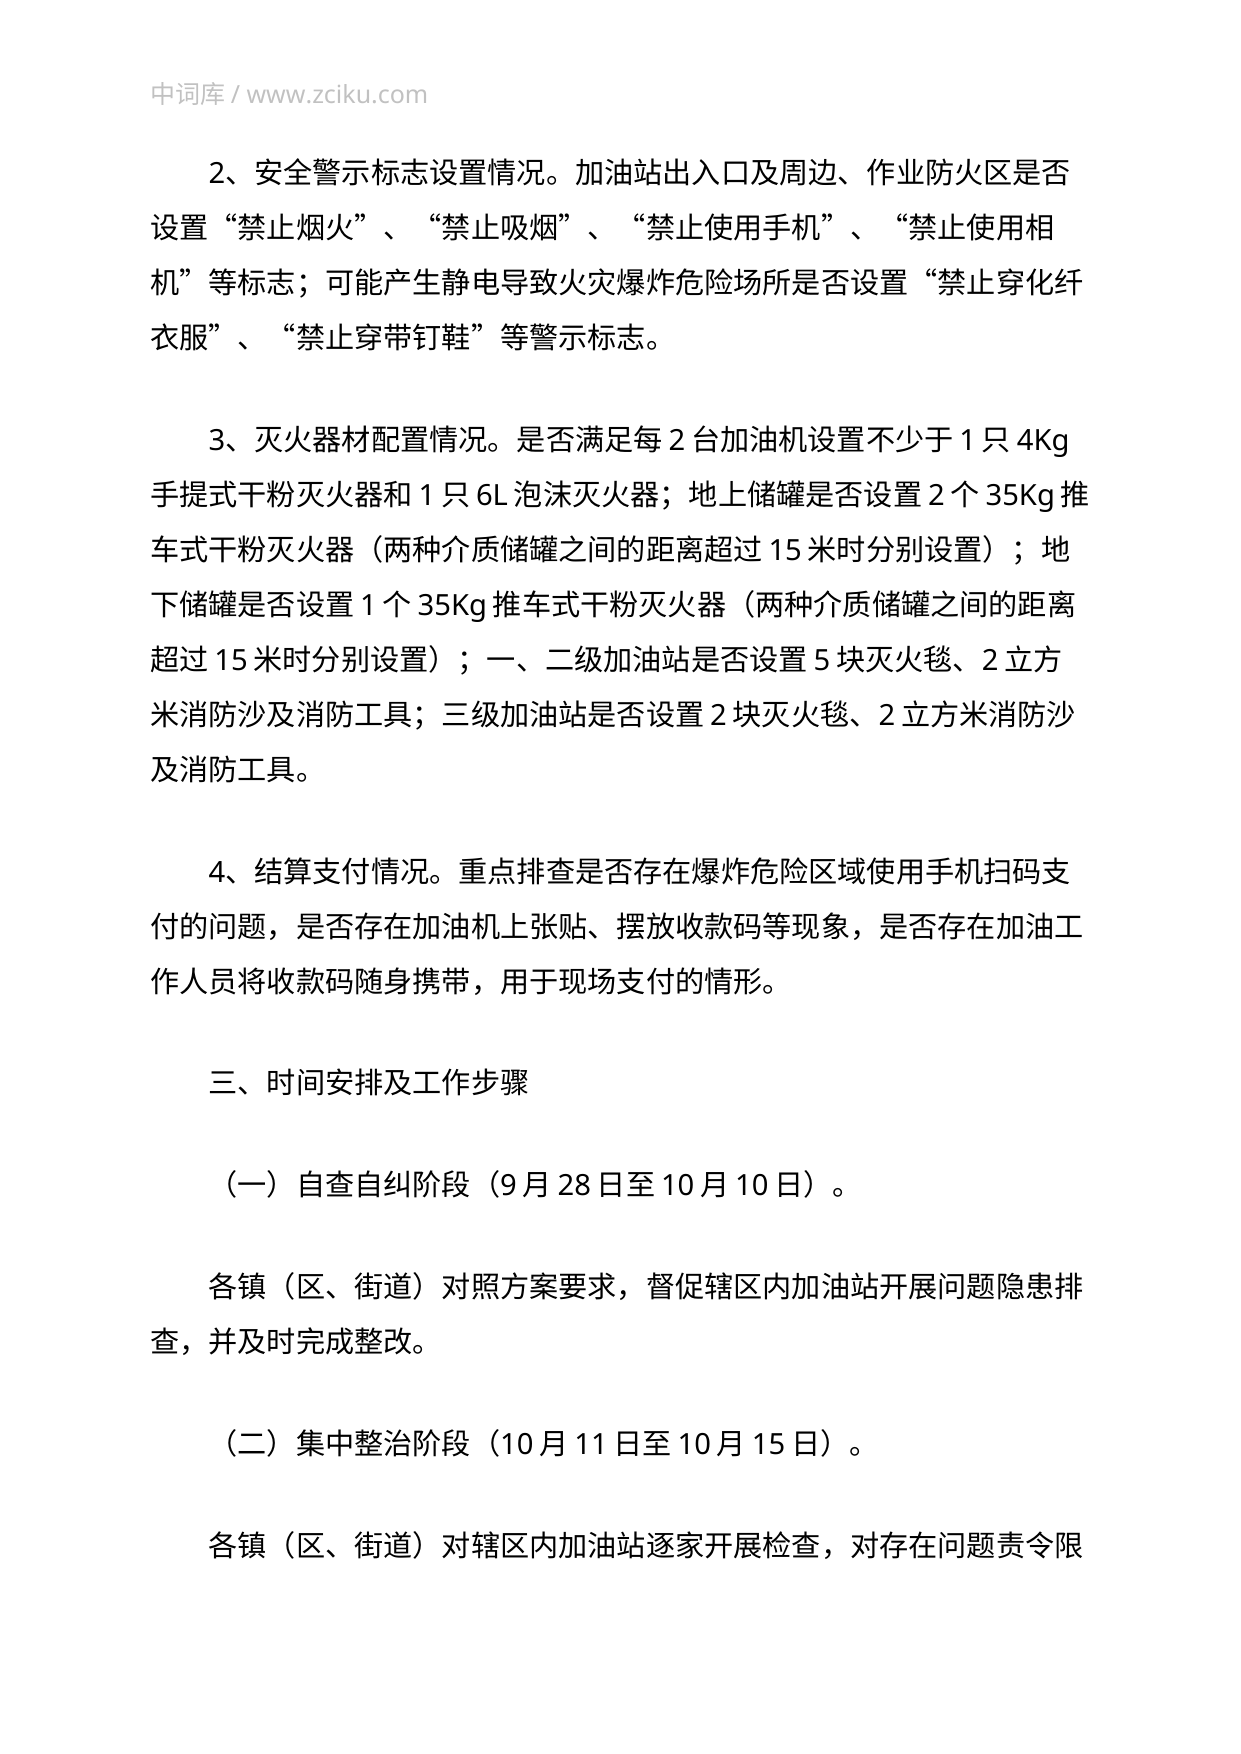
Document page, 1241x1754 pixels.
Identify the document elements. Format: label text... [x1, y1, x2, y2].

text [150, 1522, 1090, 1565]
text 4、结算支付情况。重点排查是否存在爆炸危险区域使用手机扫码支付的问题，是否存在加油机上张贴、摆放收款码等现象，是否存在加油工作人员将收款码随身携带，用于现场支付的情形。 [150, 848, 1090, 1001]
text （二）集中整治阶段（10月11日至10月15日）。 [150, 1420, 1090, 1463]
text 3、灭火器材配置情况。是否满足每2台加油机设置不少于1只4Kg手提式干粉灭火器和1只6L泡沫灭火器；地上储罐是否设置2个35Kg推车式干粉灭火器（两种介质储罐之间的距离超过15米时分别设置）；地下储罐是否设置1个35Kg推车式干粉灭火器（两种介质储罐之间的距离超过15米时分别设置）；一、二级加油站是否设置5块灭火毯、2立方米消防沙及消防工具；三级加油站是否设置2块灭火毯、2立方米消防沙及消防工具。 [150, 417, 1090, 789]
text （一）自查自纠阶段（9月28日至10月10日）。 [150, 1162, 1090, 1204]
text 2、安全警示标志设置情况。加油站出入口及周边、作业防火区是否设置“禁止烟火”、“禁止吸烟”、“禁止使用手机”、“禁止使用相机”等标志；可能产生静电导致火灾爆炸危险场所是否设置“禁止穿化纤衣服”、“禁止穿带钉鞋”等警示标志。 [150, 150, 1090, 357]
text 各镇（区、街道）对照方案要求，督促辖区内加油站开展问题隐患排查，并及时完成整改。 [150, 1264, 1090, 1361]
text 三、时间安排及工作步骤 [150, 1060, 1090, 1102]
